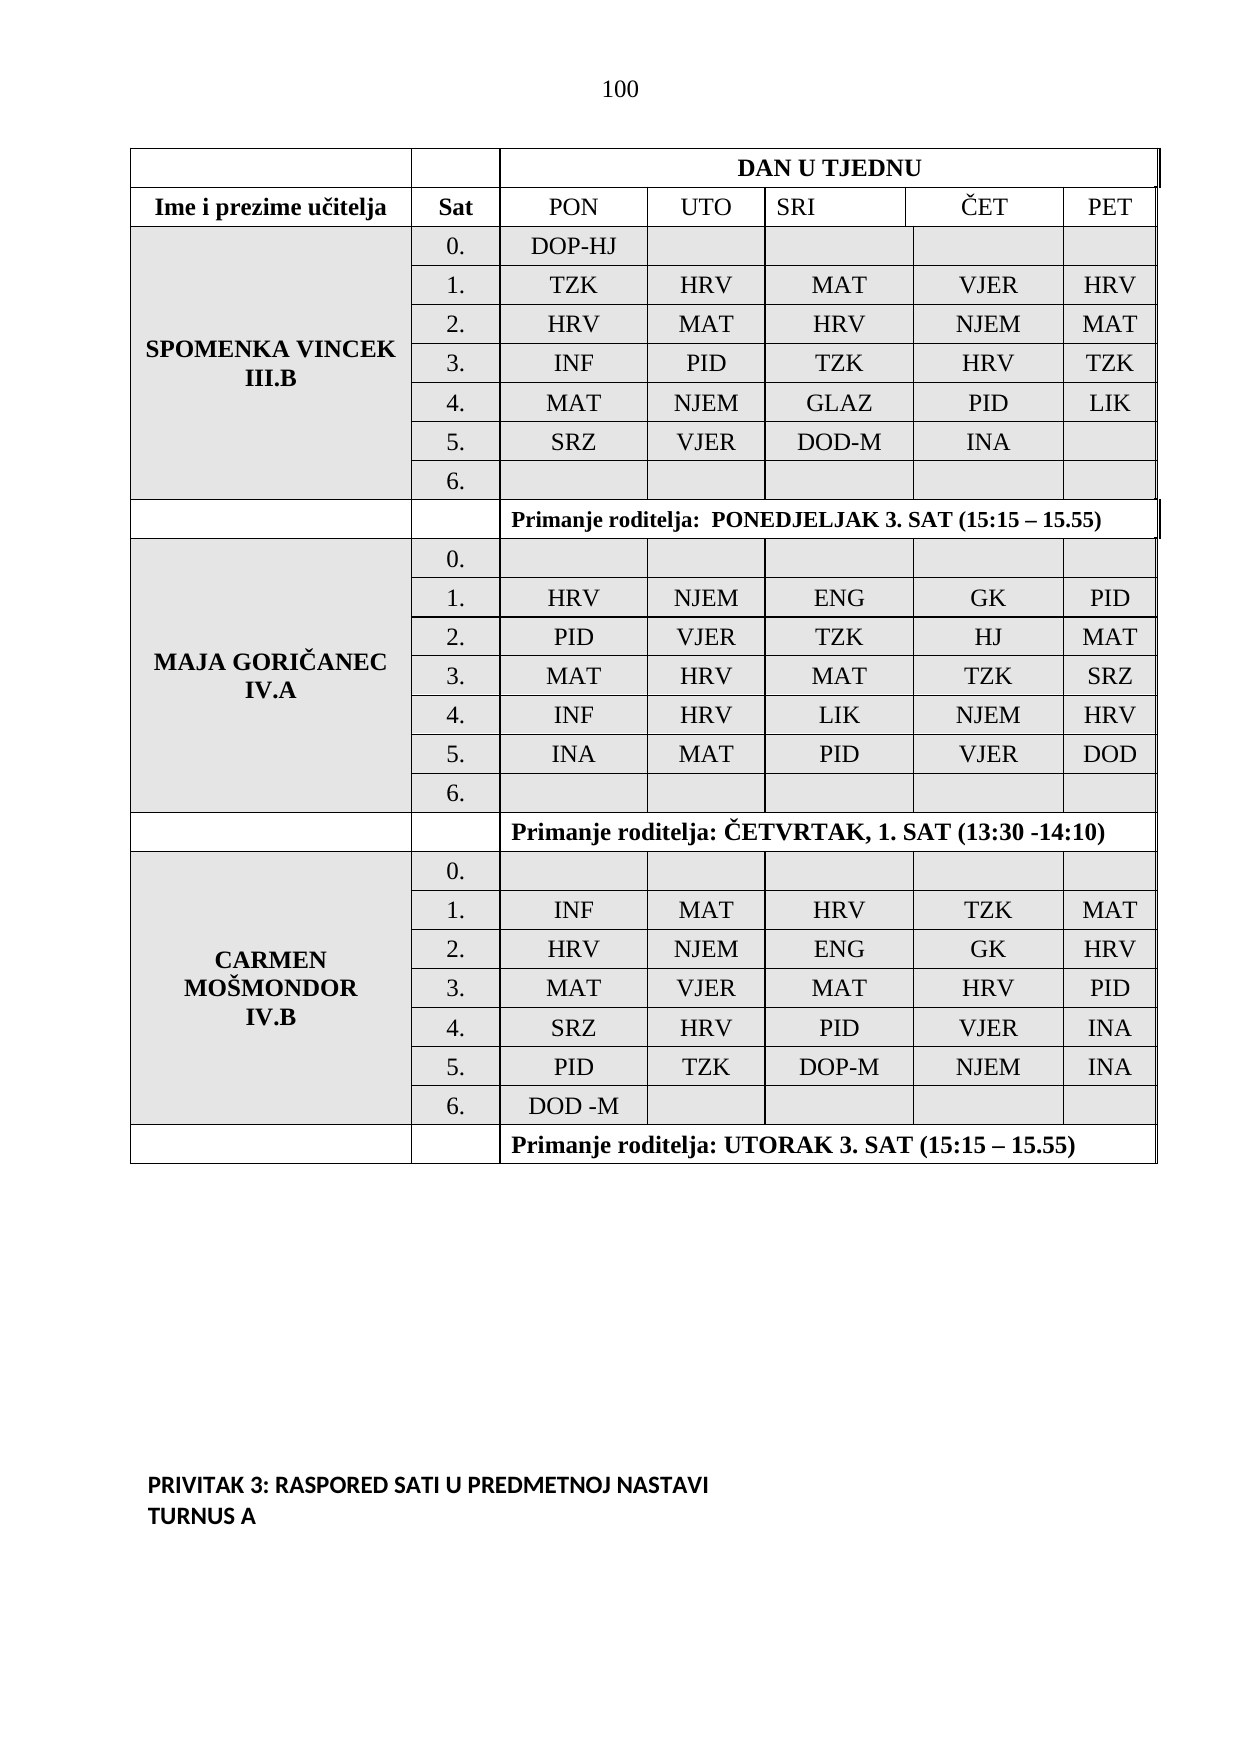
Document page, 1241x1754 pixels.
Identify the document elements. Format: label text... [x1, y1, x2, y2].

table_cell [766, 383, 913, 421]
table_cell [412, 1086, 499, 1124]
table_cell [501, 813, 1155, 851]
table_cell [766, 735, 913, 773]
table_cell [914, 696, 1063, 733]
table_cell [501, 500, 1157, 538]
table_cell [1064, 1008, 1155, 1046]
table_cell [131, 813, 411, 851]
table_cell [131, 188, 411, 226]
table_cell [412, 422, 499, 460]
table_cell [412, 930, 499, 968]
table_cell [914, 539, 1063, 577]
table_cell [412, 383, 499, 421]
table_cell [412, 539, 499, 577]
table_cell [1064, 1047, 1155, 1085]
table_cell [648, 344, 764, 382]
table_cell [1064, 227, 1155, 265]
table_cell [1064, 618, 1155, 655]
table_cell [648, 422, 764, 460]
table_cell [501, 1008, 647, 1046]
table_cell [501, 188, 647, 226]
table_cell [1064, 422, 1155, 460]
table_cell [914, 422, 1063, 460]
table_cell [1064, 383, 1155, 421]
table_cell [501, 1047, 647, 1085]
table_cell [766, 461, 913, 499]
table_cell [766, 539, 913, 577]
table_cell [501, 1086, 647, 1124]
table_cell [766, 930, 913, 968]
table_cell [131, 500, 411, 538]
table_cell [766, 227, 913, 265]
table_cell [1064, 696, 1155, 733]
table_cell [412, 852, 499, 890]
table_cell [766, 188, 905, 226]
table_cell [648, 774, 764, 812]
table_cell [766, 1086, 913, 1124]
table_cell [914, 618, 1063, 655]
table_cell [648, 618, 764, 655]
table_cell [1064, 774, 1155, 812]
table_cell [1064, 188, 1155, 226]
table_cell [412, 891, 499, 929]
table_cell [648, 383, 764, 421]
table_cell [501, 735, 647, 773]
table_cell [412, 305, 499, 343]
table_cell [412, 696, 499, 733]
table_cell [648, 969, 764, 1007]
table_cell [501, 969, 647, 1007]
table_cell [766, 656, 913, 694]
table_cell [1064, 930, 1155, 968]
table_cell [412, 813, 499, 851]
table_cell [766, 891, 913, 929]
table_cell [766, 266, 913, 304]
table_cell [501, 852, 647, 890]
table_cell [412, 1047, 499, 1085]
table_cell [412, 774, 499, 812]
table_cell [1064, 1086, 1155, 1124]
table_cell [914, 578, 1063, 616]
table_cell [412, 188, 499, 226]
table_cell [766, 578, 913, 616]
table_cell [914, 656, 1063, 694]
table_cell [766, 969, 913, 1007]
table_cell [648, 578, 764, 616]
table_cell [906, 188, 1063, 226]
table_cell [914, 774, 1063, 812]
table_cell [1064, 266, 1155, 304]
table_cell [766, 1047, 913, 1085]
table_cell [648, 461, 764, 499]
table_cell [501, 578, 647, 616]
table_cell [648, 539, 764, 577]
text PRIVITAK 3: RASPORED SATI U PREDMETNOJ NASTAVI [148, 1469, 1093, 1500]
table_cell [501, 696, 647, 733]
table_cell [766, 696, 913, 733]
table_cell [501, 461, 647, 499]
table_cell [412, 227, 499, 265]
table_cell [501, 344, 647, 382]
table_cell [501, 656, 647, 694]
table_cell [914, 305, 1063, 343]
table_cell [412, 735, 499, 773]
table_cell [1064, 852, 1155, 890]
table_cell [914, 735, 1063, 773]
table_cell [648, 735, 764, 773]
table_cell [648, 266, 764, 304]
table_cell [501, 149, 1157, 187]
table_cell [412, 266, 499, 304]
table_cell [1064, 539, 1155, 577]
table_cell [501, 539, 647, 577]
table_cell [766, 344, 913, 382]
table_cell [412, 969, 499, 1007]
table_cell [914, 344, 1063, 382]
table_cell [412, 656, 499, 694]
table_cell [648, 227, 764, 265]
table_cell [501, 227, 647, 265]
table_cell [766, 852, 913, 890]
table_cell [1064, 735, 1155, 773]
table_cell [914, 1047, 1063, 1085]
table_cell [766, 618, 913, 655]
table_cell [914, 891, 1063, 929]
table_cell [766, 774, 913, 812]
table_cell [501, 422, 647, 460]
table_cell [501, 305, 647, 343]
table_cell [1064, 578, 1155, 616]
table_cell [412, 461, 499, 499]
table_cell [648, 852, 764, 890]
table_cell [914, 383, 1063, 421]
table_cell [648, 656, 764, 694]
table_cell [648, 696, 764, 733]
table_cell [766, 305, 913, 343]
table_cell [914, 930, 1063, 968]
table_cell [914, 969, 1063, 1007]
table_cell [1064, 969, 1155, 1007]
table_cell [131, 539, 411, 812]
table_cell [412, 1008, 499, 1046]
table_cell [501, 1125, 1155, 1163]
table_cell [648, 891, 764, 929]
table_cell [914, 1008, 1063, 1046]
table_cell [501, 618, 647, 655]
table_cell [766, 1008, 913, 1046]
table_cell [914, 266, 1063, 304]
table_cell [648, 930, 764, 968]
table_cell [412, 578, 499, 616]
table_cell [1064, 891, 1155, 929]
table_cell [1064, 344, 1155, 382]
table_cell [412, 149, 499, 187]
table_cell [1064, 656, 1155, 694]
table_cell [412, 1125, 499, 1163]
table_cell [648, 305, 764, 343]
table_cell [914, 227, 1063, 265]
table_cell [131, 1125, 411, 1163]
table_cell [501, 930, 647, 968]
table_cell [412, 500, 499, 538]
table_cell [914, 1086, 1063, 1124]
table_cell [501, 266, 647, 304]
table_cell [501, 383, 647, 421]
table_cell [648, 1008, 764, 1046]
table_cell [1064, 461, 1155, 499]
text TURNUS A [148, 1500, 1093, 1531]
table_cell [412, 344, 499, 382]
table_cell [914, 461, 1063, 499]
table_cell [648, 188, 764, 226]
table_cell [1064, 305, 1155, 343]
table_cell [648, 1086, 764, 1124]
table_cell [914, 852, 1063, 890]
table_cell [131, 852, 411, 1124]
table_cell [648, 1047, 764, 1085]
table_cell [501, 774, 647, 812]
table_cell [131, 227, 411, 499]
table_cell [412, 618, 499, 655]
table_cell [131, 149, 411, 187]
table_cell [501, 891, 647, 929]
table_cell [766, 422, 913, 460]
